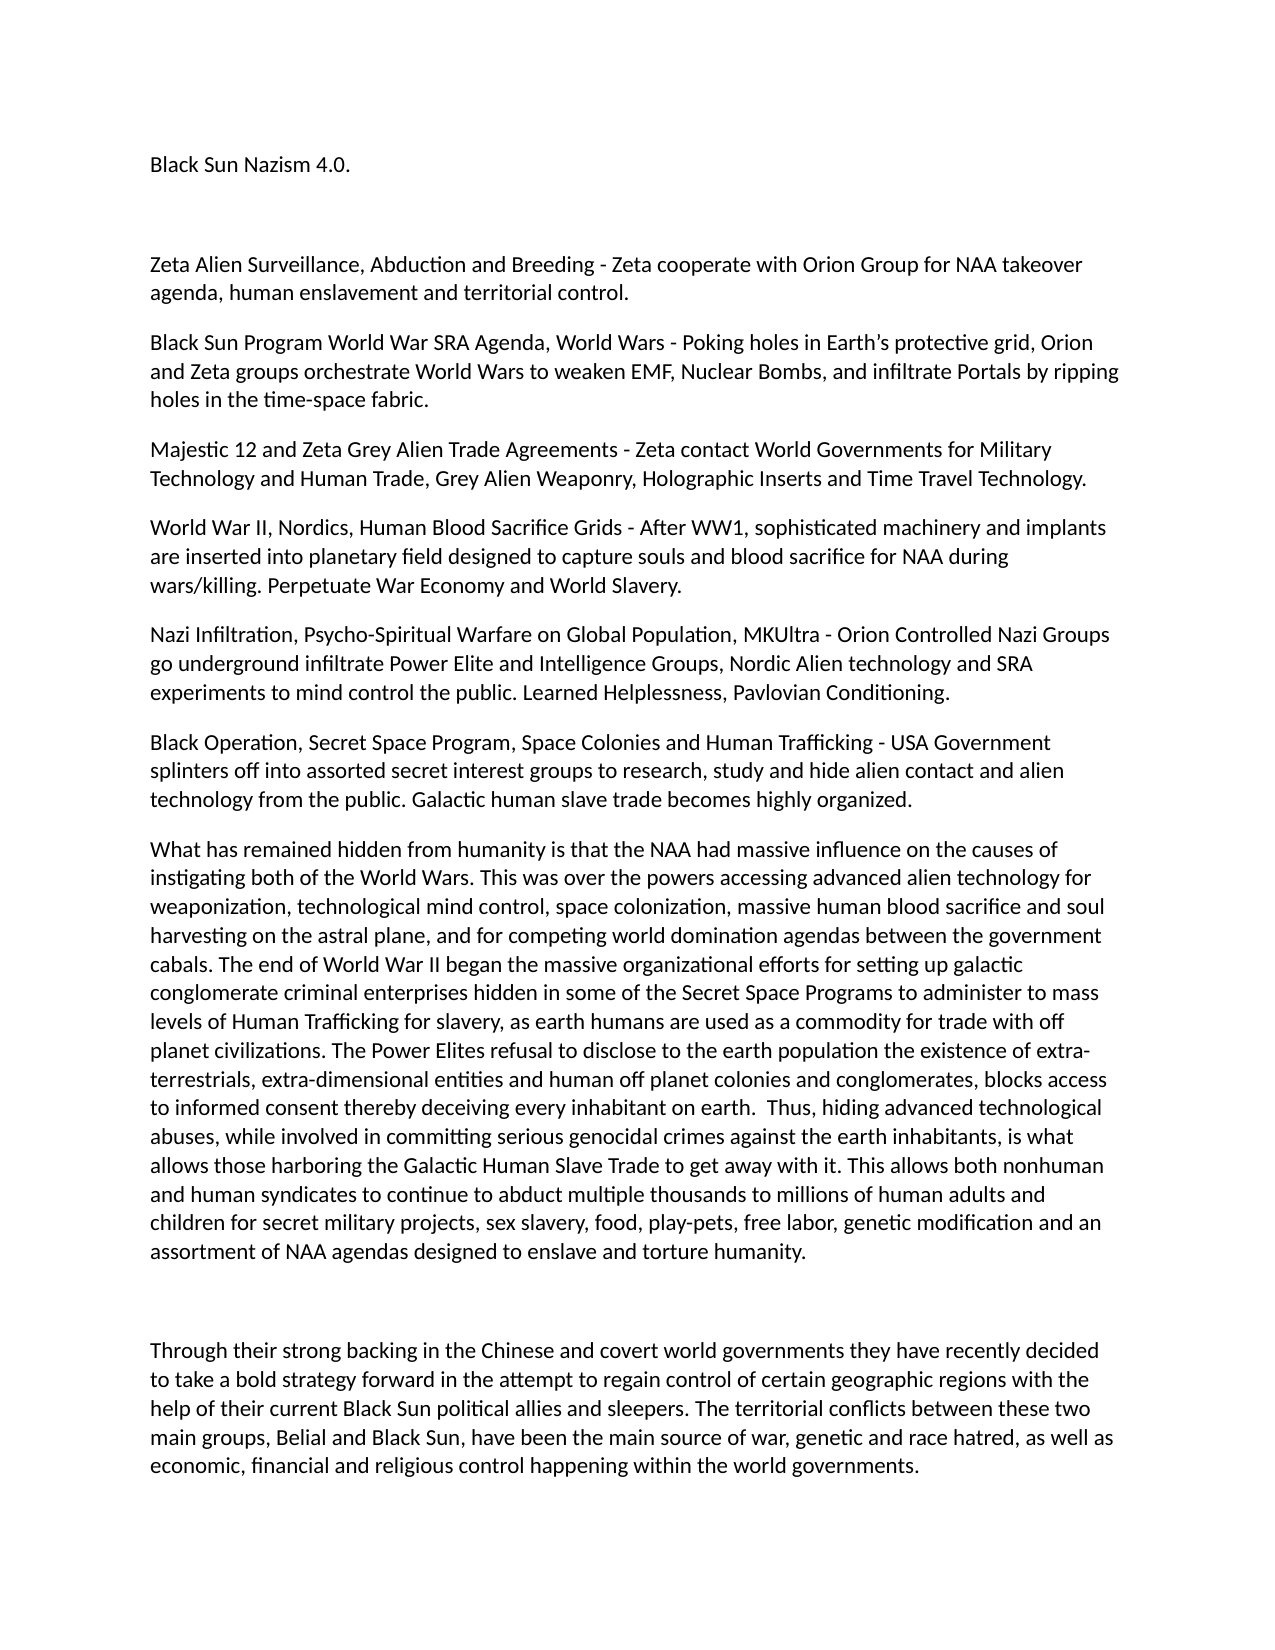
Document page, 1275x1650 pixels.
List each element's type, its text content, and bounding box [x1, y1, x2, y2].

text Black Sun Nazism 4.0. [150, 150, 1125, 179]
text World War II, Nordics, Human Blood Sacrifice Grids - After WW1, sophisticated machinery and implants are inserted into planetary field designed to capture souls and blood sacrifice for NAA during wars/killing. Perpetuate War Economy and World Slavery. [150, 513, 1125, 599]
text What has remained hidden from humanity is that the NAA had massive influence on the causes of instigating both of the World Wars. This was over the powers accessing advanced alien technology for weaponization, technological mind control, space colonization, massive human blood sacrifice and soul harvesting on the astral plane, and for competing world domination agendas between the government cabals. The end of World War II began the massive organizational efforts for setting up galactic conglomerate criminal enterprises hidden in some of the Secret Space Programs to administer to mass levels of Human Trafficking for slavery, as earth humans are used as a commodity for trade with off planet civilizations. The Power Elites refusal to disclose to the earth population the existence of extra-terrestrials, extra-dimensional entities and human off planet colonies and conglomerates, blocks access to informed consent thereby deceiving every inhabitant on earth. Thus, hiding advanced technological abuses, while involved in committing serious genocidal crimes against the earth inhabitants, is what allows those harboring the Galactic Human Slave Trade to get away with it. This allows both nonhuman and human syndicates to continue to abduct multiple thousands to millions of human adults and children for secret military projects, sex slavery, food, play-pets, free labor, genetic modification and an assortment of NAA agendas designed to enslave and torture humanity. [150, 834, 1125, 1265]
text Black Sun Program World War SRA Agenda, World Wars - Poking holes in Earth’s protective grid, Orion and Zeta groups orchestrate World Wars to weaken EMF, Nuclear Bombs, and infiltrate Portals by ripping holes in the time-space fabric. [150, 327, 1125, 414]
text Majestic 12 and Zeta Grey Alien Trade Agreements - Zeta contact World Governments for Military Technology and Human Trade, Grey Alien Weaponry, Holographic Inserts and Time Travel Technology. [150, 434, 1125, 492]
text Zeta Alien Surveillance, Abduction and Breeding - Zeta cooperate with Orion Group for NAA takeover agenda, human enslavement and territorial control. [150, 249, 1125, 307]
text Through their strong backing in the Chinese and covert world governments they have recently decided to take a bold strategy forward in the attempt to regain control of certain geographic regions with the help of their current Black Sun political allies and sleepers. The territorial conflicts between these two main groups, Belial and Black Sun, have been the main source of war, genetic and race hatred, as well as economic, financial and religious control happening within the world governments. [150, 1336, 1125, 1479]
text Nazi Infiltration, Psycho-Spiritual Warfare on Global Population, MKUltra - Orion Controlled Nazi Groups go underground infiltrate Power Elite and Intelligence Groups, Nordic Alien technology and SRA experiments to mind control the public. Learned Helplessness, Pavlovian Conditioning. [150, 620, 1125, 706]
text Black Operation, Secret Space Program, Space Colonies and Human Trafficking - USA Government splinters off into assorted secret interest groups to research, study and hide alien contact and alien technology from the public. Galactic human slave trade becomes highly organized. [150, 727, 1125, 813]
